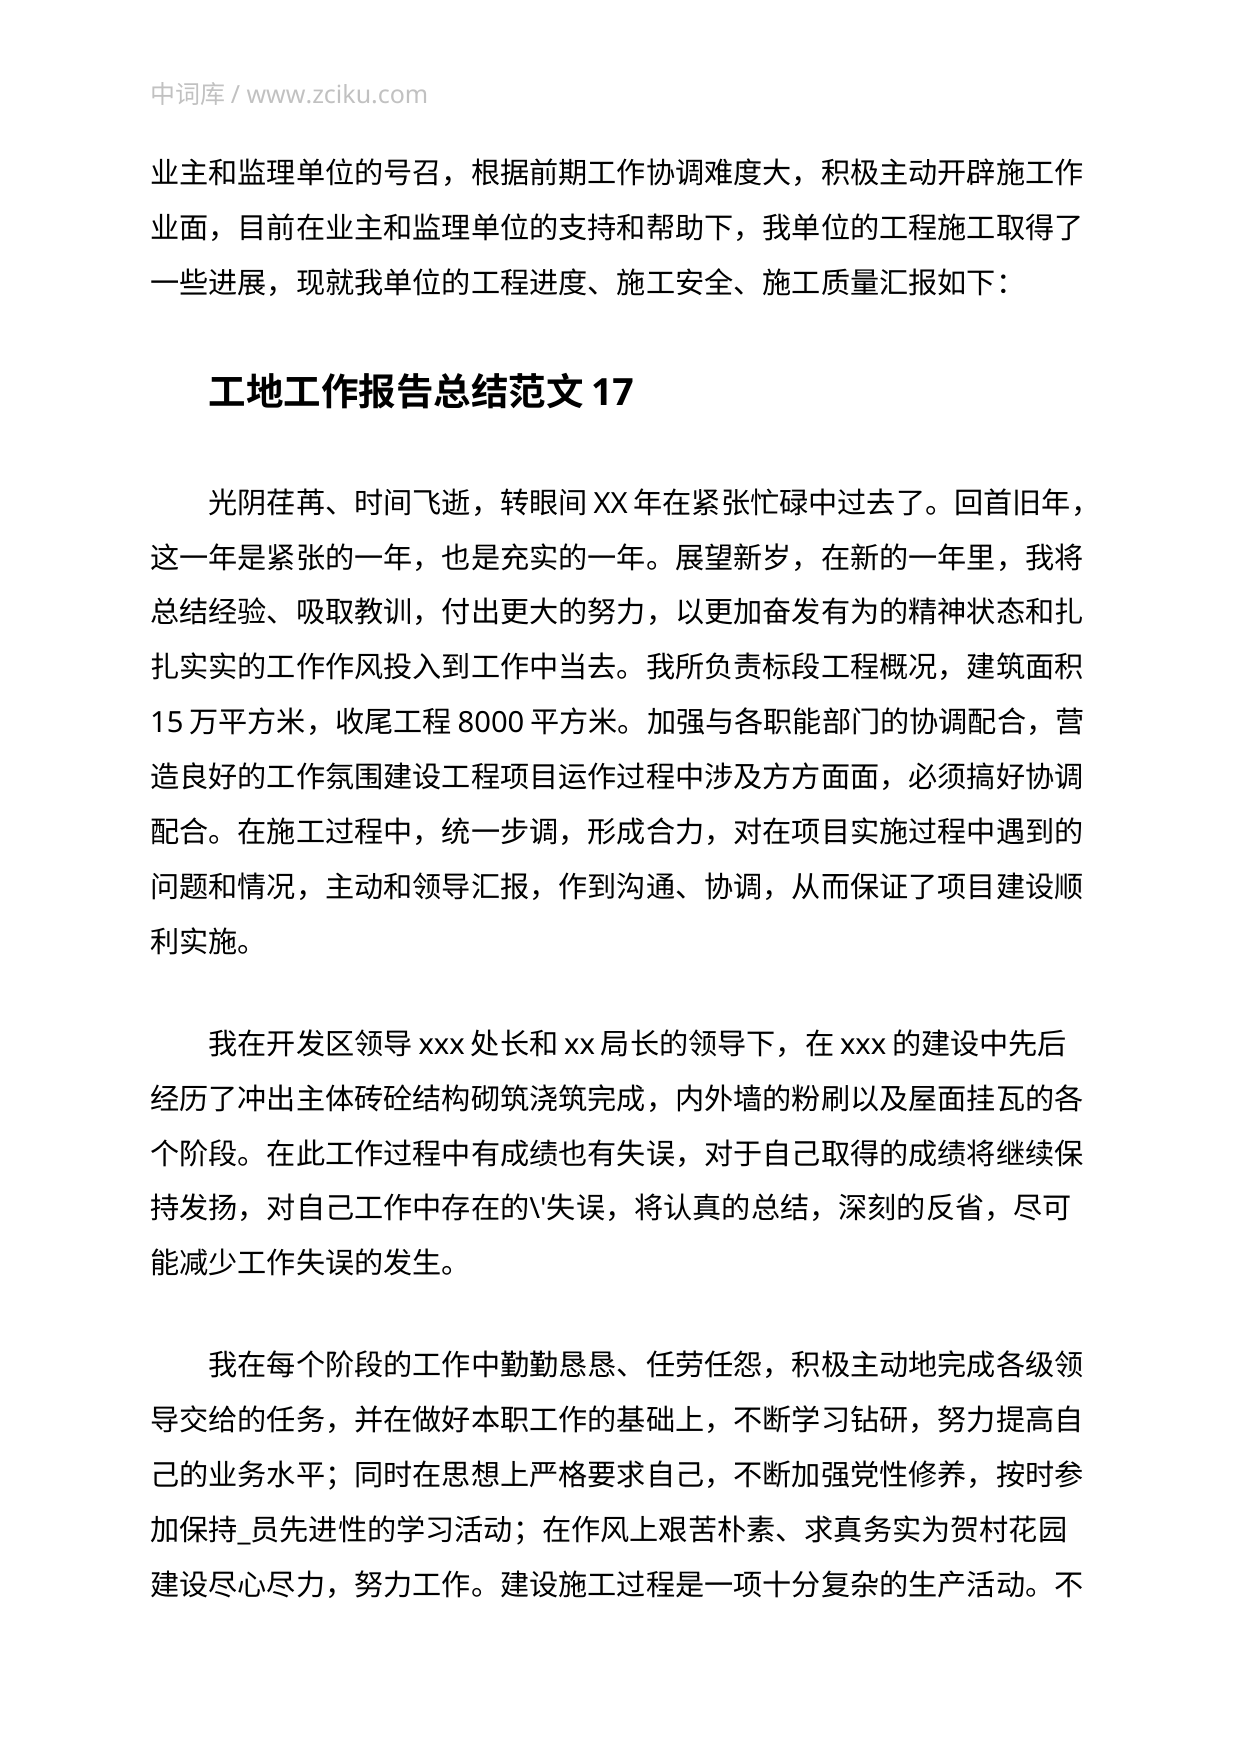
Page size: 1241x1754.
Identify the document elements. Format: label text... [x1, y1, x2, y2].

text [150, 1342, 1090, 1604]
text 我在开发区领导xxx处长和xx局长的领导下，在xxx的建设中先后经历了冲出主体砖砼结构砌筑浇筑完成，内外墙的粉刷以及屋面挂瓦的各个阶段。在此工作过程中有成绩也有失误，对于自己取得的成绩将继续保持发扬，对自己工作中存在的\'失误，将认真的总结，深刻的反省，尽可能减少工作失误的发生。 [150, 1020, 1090, 1282]
text 工地工作报告总结范文17 [150, 362, 1090, 416]
text 光阴荏苒、时间飞逝，转眼间XX年在紧张忙碌中过去了。回首旧年，这一年是紧张的一年，也是充实的一年。展望新岁，在新的一年里，我将总结经验、吸取教训，付出更大的努力，以更加奋发有为的精神状态和扎扎实实的工作作风投入到工作中当去。我所负责标段工程概况，建筑面积15万平方米，收尾工程8000平方米。加强与各职能部门的协调配合，营造良好的工作氛围建设工程项目运作过程中涉及方方面面，必须搞好协调配合。在施工过程中，统一步调，形成合力，对在项目实施过程中遇到的问题和情况，主动和领导汇报，作到沟通、协调，从而保证了项目建设顺利实施。 [150, 479, 1090, 961]
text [150, 150, 1090, 302]
